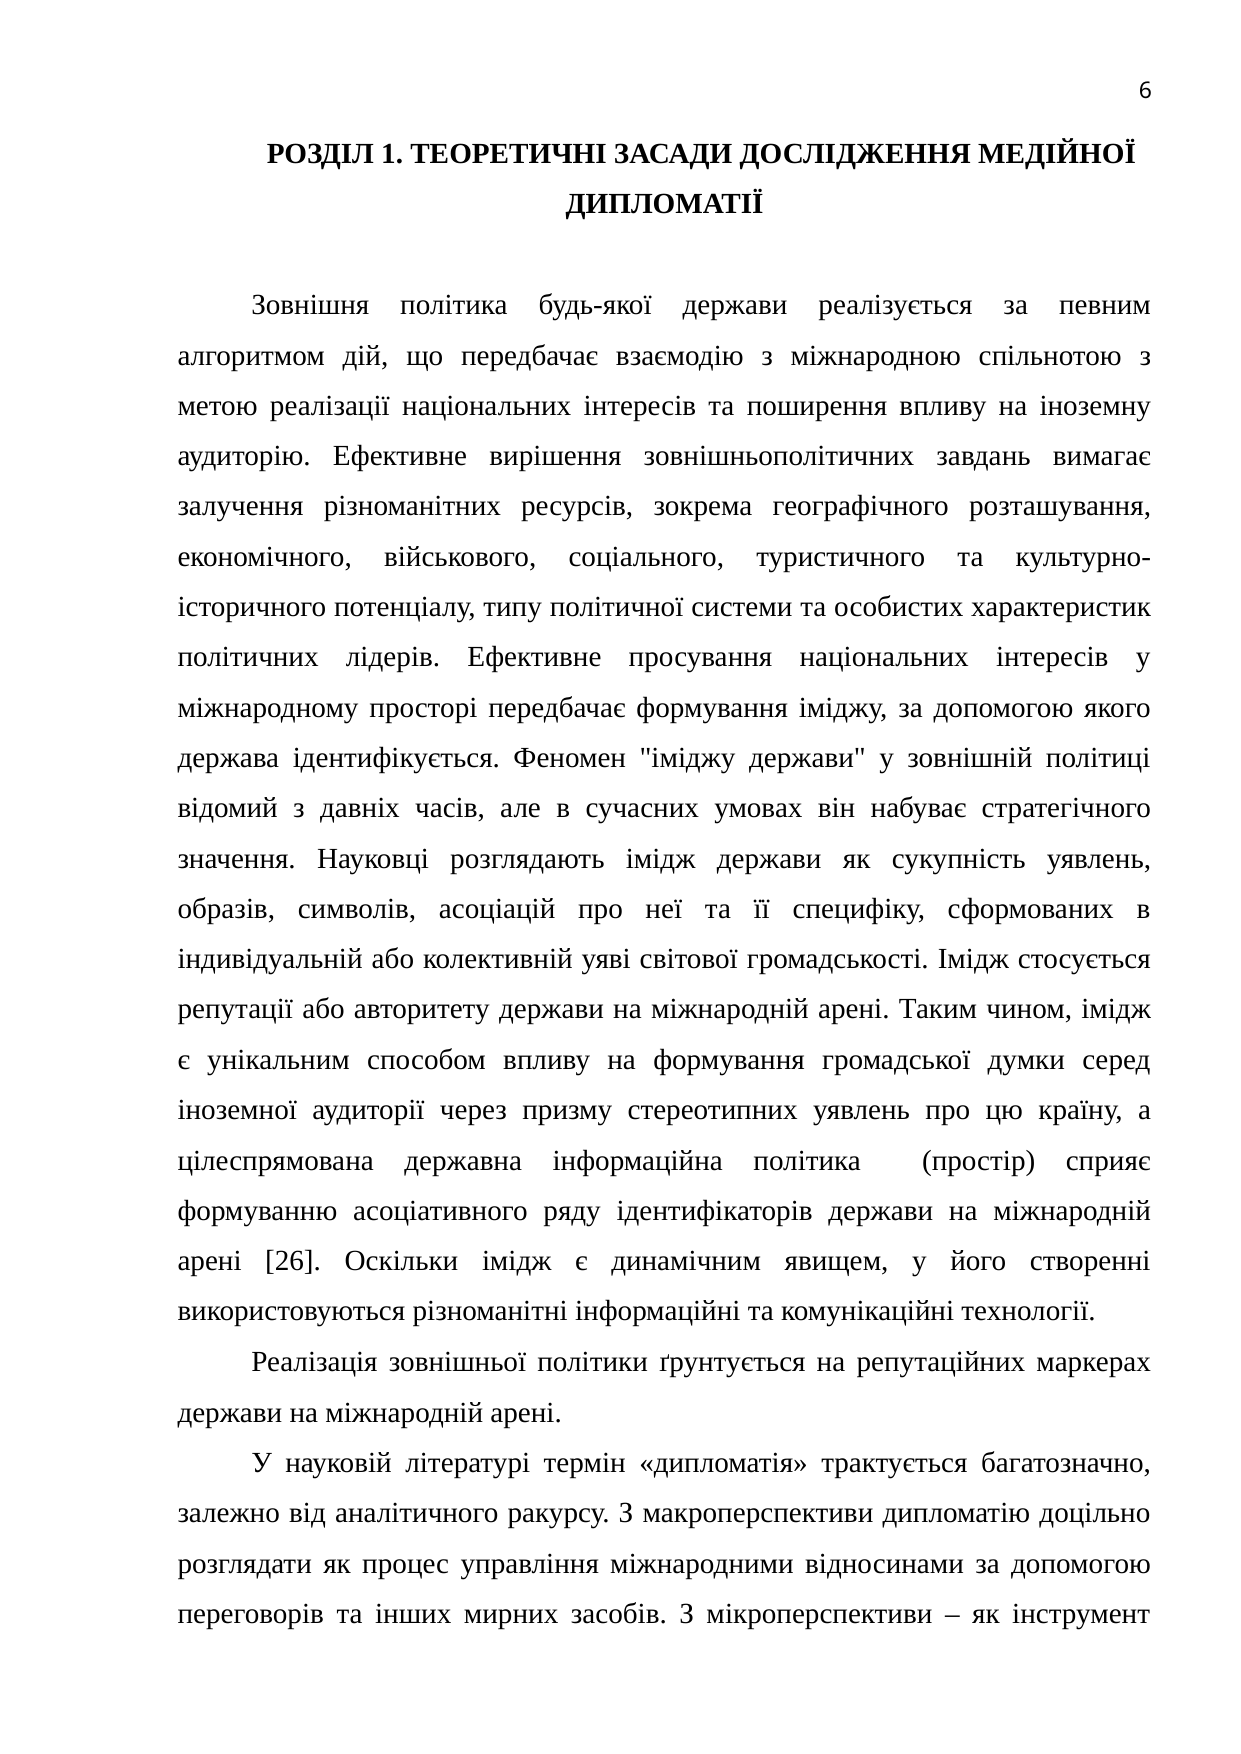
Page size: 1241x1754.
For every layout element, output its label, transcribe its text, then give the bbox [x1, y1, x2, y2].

text РОЗДІЛ 1. ТЕОРЕТИЧНІ ЗАСАДИ ДОСЛІДЖЕННЯ МЕДІЙНОЇ ДИПЛОМАТІЇ [177, 136, 1152, 220]
text Зовнішня політика будь-якої держави реалізується за певним алгоритмом дій, що передбачає взаємодію з міжнародною спільнотою з метою реалізації національних інтересів та поширення впливу на іноземну аудиторію. Ефективне вирішення зовнішньополітичних завдань вимагає залучення різноманітних ресурсів, зокрема географічного розташування, економічного, військового, соціального, туристичного та культурно-історичного потенціалу, типу політичної системи та особистих характеристик політичних лідерів. Ефективне просування національних інтересів у міжнародному просторі передбачає формування іміджу, за допомогою якого держава ідентифікується. Феномен "іміджу держави" у зовнішній політиці відомий з давніх часів, але в сучасних умовах він набуває стратегічного значення. Науковці розглядають імідж держави як сукупність уявлень, образів, символів, асоціацій про неї та її специфіку, сформованих в індивідуальній або колективній уяві світової громадськості. Імідж стосується репутації або авторитету держави на міжнародній арені. Таким чином, імідж є унікальним способом впливу на формування громадської думки серед іноземної аудиторії через призму стереотипних уявлень про цю країну, а цілеспрямована державна інформаційна політика (простір) сприяє формуванню асоціативного ряду ідентифікаторів держави на міжнародній арені [177, 287, 1152, 1328]
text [177, 1445, 1152, 1630]
text Реалізація зовнішньої політики ґрунтується на репутаційних маркерах держави на міжнародній арені. [177, 1344, 1152, 1428]
